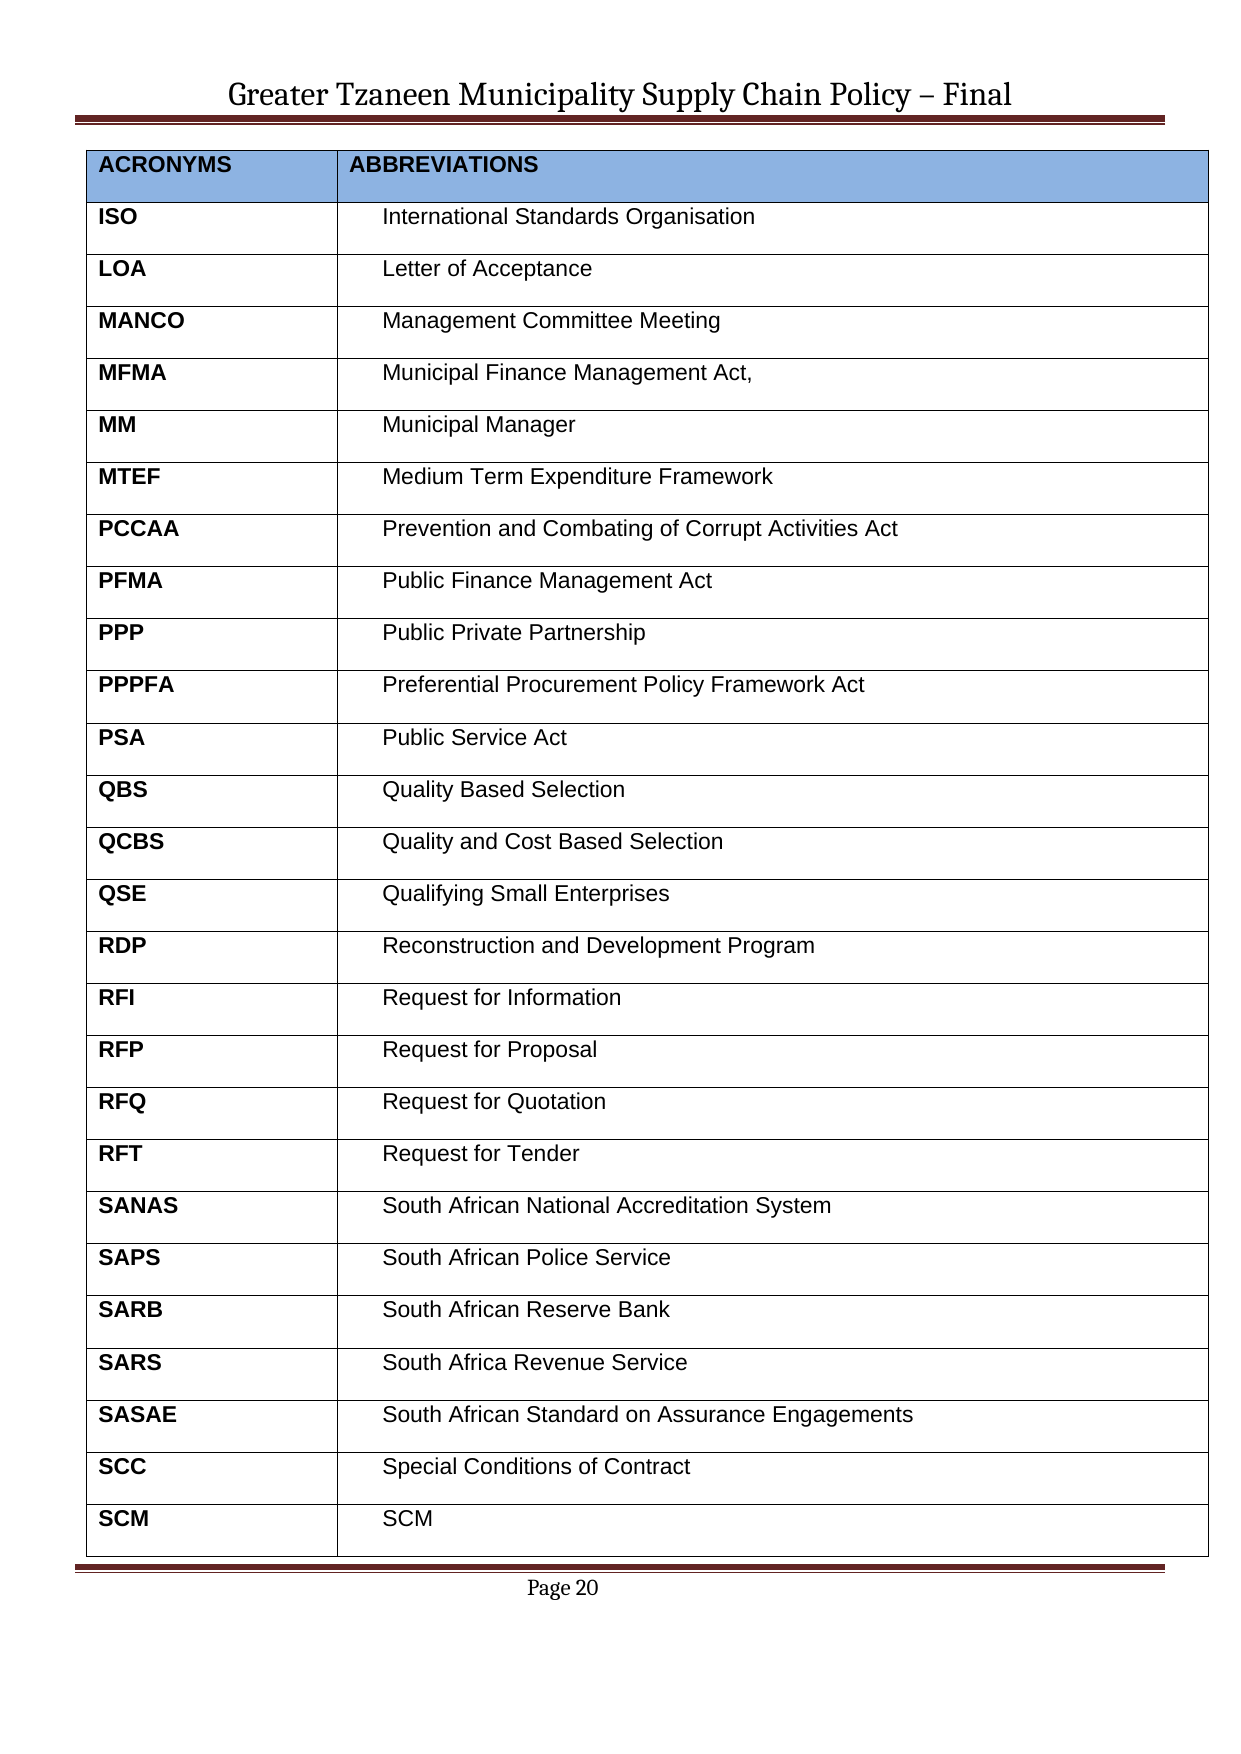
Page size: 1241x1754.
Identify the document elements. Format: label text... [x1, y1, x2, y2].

table_cell RFI [87, 984, 337, 1035]
table_cell MANCO [87, 307, 337, 358]
table_cell SAPS [87, 1244, 337, 1295]
table_cell Public Service Act [338, 724, 1208, 774]
table_cell Public Finance Management Act [338, 567, 1208, 618]
table_cell Municipal Manager [338, 411, 1208, 462]
table_cell PSA [87, 724, 337, 774]
table_cell PPPFA [87, 671, 337, 722]
table_cell Quality Based Selection [338, 776, 1208, 827]
table_cell SCM [87, 1505, 337, 1556]
table_cell QCBS [87, 828, 337, 879]
table_cell South African Police Service [338, 1244, 1208, 1295]
table_cell ISO [87, 203, 337, 254]
table_cell RDP [87, 932, 337, 983]
table_cell MTEF [87, 463, 337, 514]
table_cell SCM [338, 1505, 1208, 1556]
table_cell Request for Quotation [338, 1088, 1208, 1139]
table_cell RFT [87, 1140, 337, 1191]
table_header ABBREVIATIONS [338, 151, 1208, 202]
table_cell RFQ [87, 1088, 337, 1139]
table_cell QBS [87, 776, 337, 827]
table_cell Reconstruction and Development Program [338, 932, 1208, 983]
table_cell Municipal Finance Management Act, [338, 359, 1208, 410]
table_cell Management Committee Meeting [338, 307, 1208, 358]
table_cell QSE [87, 880, 337, 931]
table_cell Request for Information [338, 984, 1208, 1035]
table_cell Request for Tender [338, 1140, 1208, 1191]
table_cell PCCAA [87, 515, 337, 566]
table_cell PPP [87, 619, 337, 670]
table_cell MM [87, 411, 337, 462]
table_cell South African Standard on Assurance Engagements [338, 1401, 1208, 1452]
table_cell Medium Term Expenditure Framework [338, 463, 1208, 514]
table_cell LOA [87, 255, 337, 306]
table_cell SCC [87, 1453, 337, 1504]
table_cell Letter of Acceptance [338, 255, 1208, 306]
table_cell Public Private Partnership [338, 619, 1208, 670]
table_cell PFMA [87, 567, 337, 618]
table_cell South African National Accreditation System [338, 1192, 1208, 1243]
table_cell Prevention and Combating of Corrupt Activities Act [338, 515, 1208, 566]
table_cell South Africa Revenue Service [338, 1349, 1208, 1399]
table_cell Quality and Cost Based Selection [338, 828, 1208, 879]
table_cell International Standards Organisation [338, 203, 1208, 254]
table_cell SASAE [87, 1401, 337, 1452]
table_cell SARS [87, 1349, 337, 1399]
table_cell MFMA [87, 359, 337, 410]
table_cell Special Conditions of Contract [338, 1453, 1208, 1504]
table_cell SARB [87, 1296, 337, 1347]
table_cell SANAS [87, 1192, 337, 1243]
table_header ACRONYMS [87, 151, 337, 202]
table_cell Request for Proposal [338, 1036, 1208, 1087]
table_cell Preferential Procurement Policy Framework Act [338, 671, 1208, 722]
table_cell South African Reserve Bank [338, 1296, 1208, 1347]
table_cell RFP [87, 1036, 337, 1087]
table_cell Qualifying Small Enterprises [338, 880, 1208, 931]
